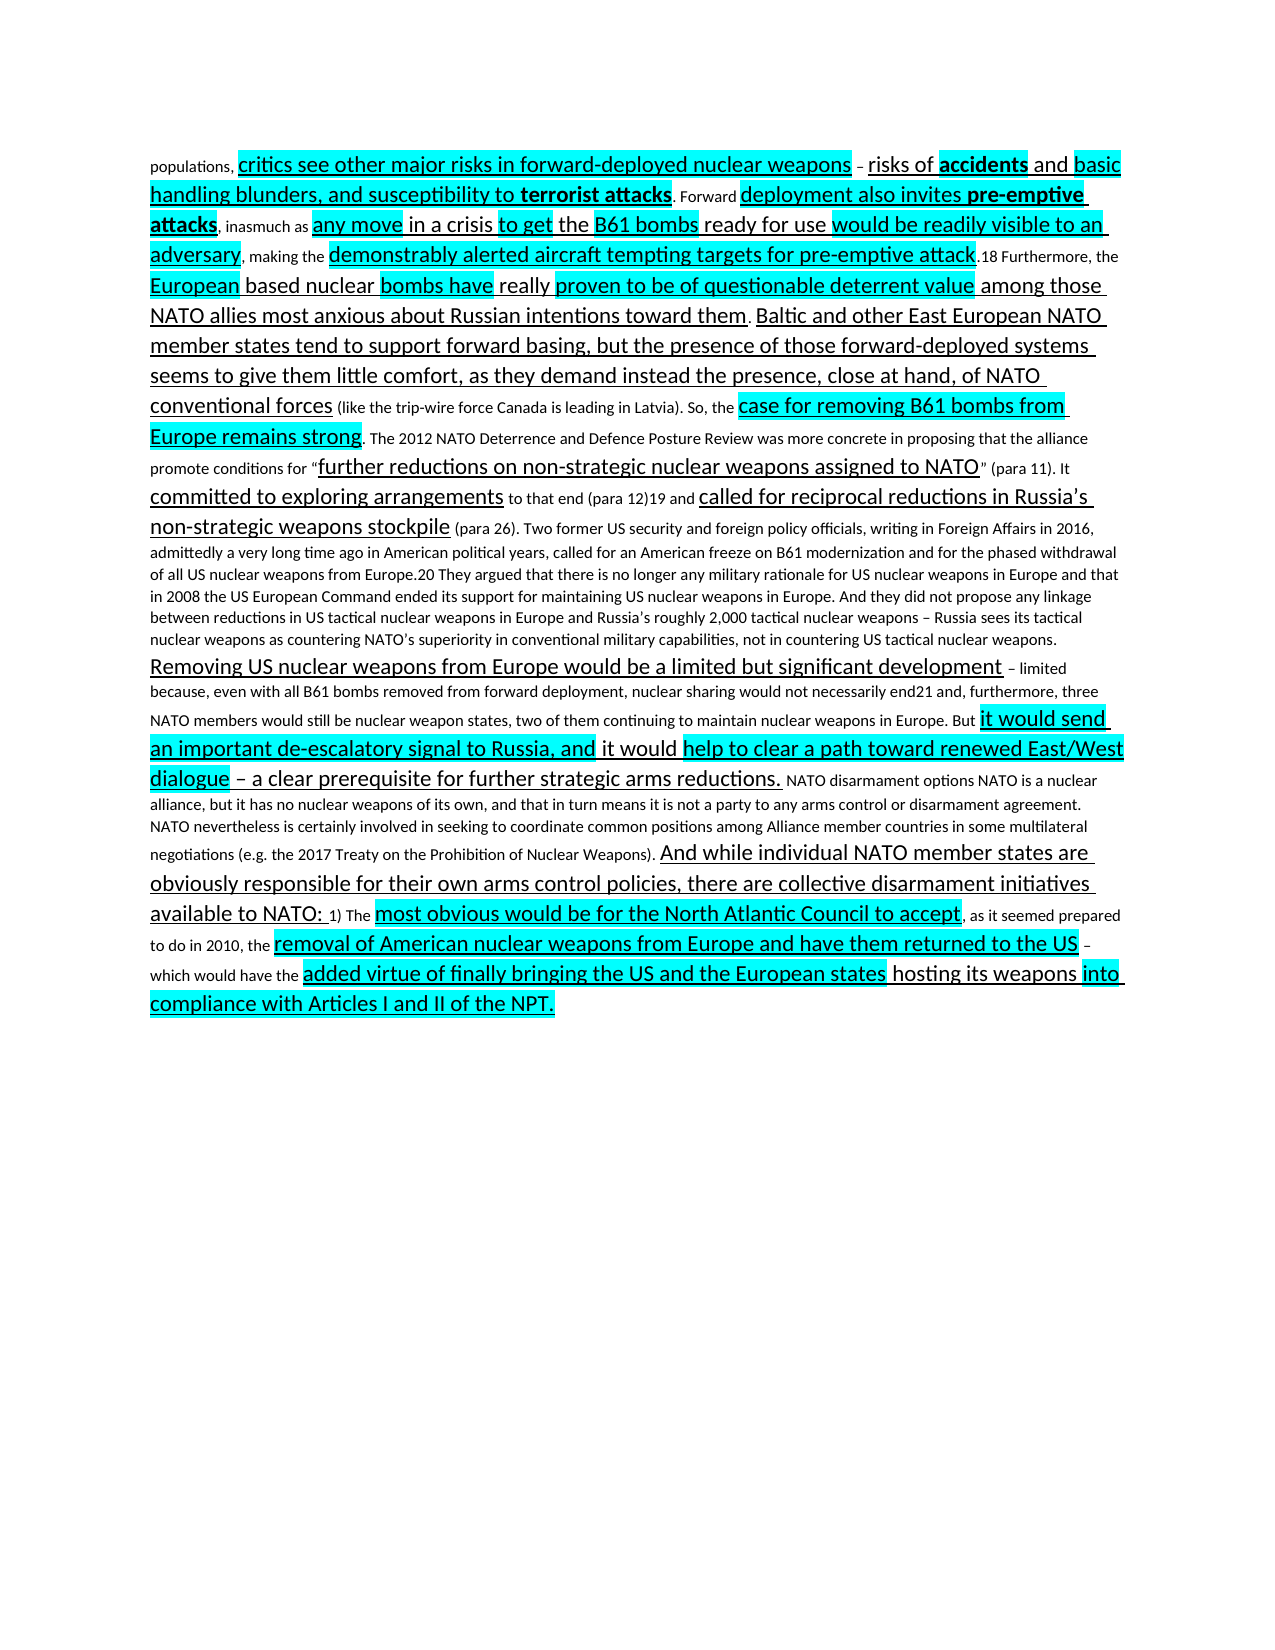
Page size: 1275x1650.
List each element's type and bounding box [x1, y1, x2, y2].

text [150, 150, 1125, 1018]
